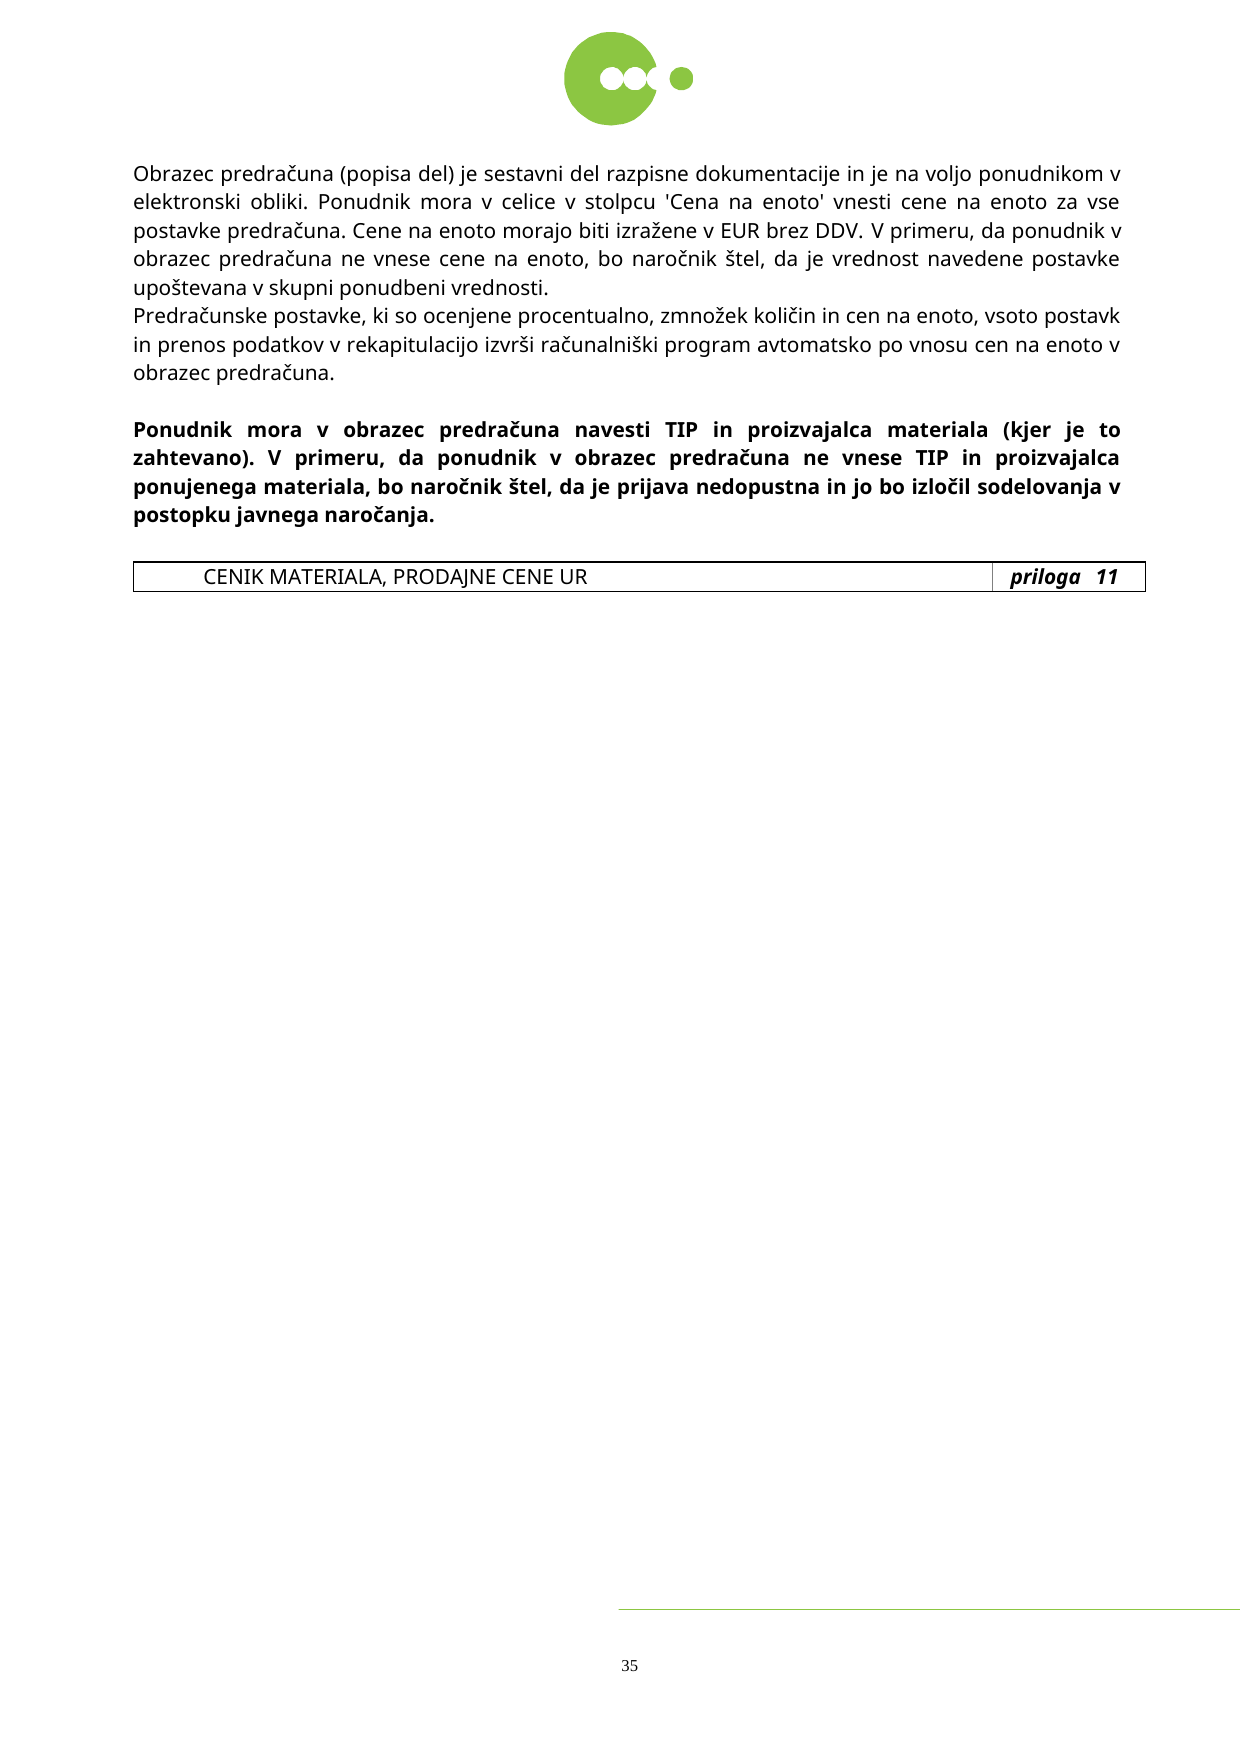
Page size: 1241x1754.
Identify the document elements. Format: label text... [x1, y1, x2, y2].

text Obrazec predračuna (popisa del) je sestavni del razpisne dokumentacije in je na voljo ponudnikom v elektronski obliki. Ponudnik mora v celice v stolpcu 'Cena na enoto' vnesti cene na enoto za vse postavke predračuna. Cene na enoto morajo biti izražene v EUR brez DDV. V primeru, da ponudnik v obrazec predračuna ne vnese cene na enoto, bo naročnik štel, da je vrednost navedene postavke upoštevana v skupni ponudbeni vrednosti. [133, 159, 1122, 301]
text Ponudnik mora v obrazec predračuna navesti TIP in proizvajalca materiala (kjer je to zahtevano). V primeru, da ponudnik v obrazec predračuna ne vnese TIP in proizvajalca ponujenega materiala, bo naročnik štel, da je prijava nedopustna in jo bo izločil sodelovanja v postopku javnega naročanja. [133, 415, 1122, 529]
table_header [134, 563, 196, 591]
table_header CENIK MATERIALA, PRODAJNE CENE UR [196, 563, 992, 591]
table_header 11 [1088, 563, 1145, 591]
table_header priloga [993, 563, 1088, 591]
text Predračunske postavke, ki so ocenjene procentualno, zmnožek količin in cen na enoto, vsoto postavk in prenos podatkov v rekapitulacijo izvrši računalniški program avtomatsko po vnosu cen na enoto v obrazec predračuna. [133, 301, 1122, 387]
